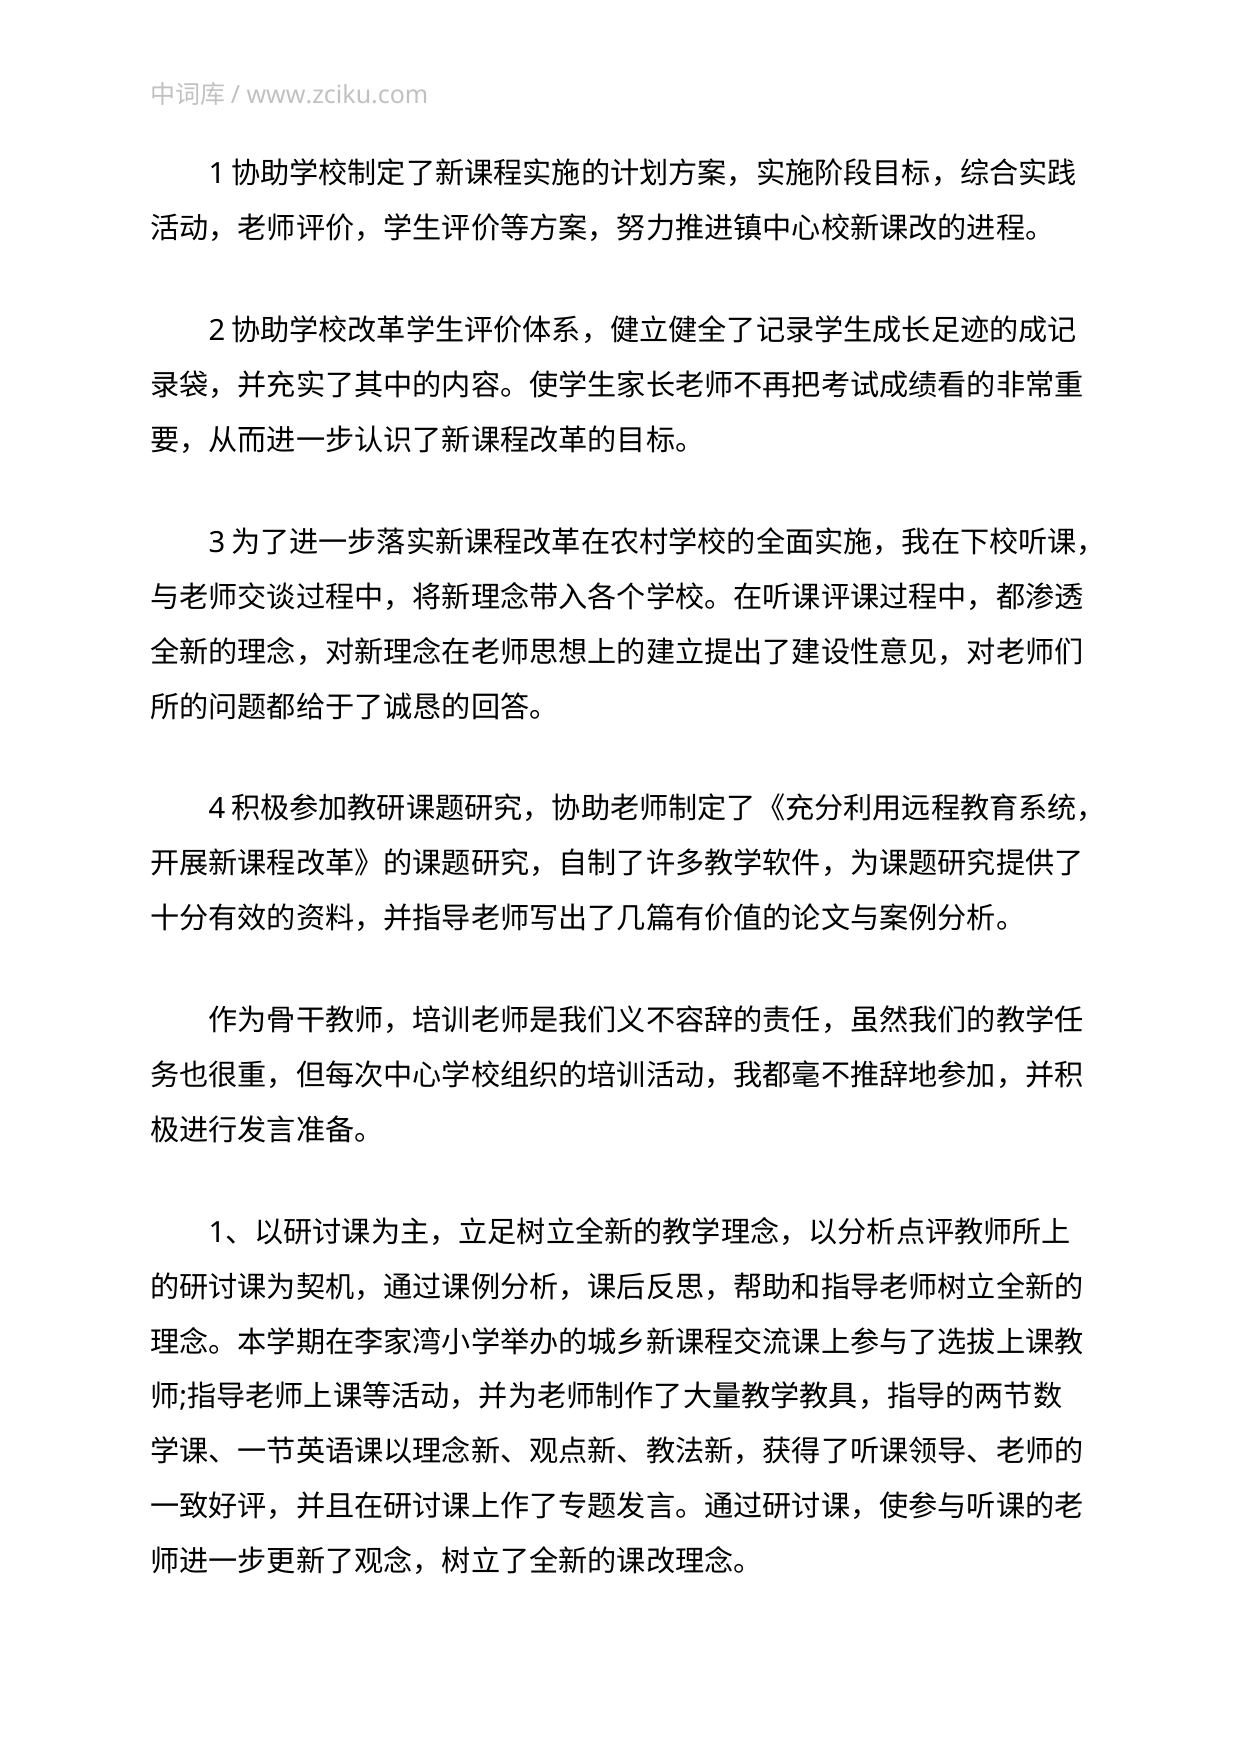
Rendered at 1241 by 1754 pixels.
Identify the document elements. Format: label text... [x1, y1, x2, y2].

text 1协助学校制定了新课程实施的计划方案，实施阶段目标，综合实践活动，老师评价，学生评价等方案，努力推进镇中心校新课改的进程。 [150, 150, 1090, 247]
text 1、以研讨课为主，立足树立全新的教学理念，以分析点评教师所上的研讨课为契机，通过课例分析，课后反思，帮助和指导老师树立全新的理念。本学期在李家湾小学举办的城乡新课程交流课上参与了选拔上课教师;指导老师上课等活动，并为老师制作了大量教学教具，指导的两节数学课、一节英语课以理念新、观点新、教法新，获得了听课领导、老师的一致好评，并且在研讨课上作了专题发言。通过研讨课，使参与听课的老师进一步更新了观念，树立了全新的课改理念。 [150, 1208, 1090, 1580]
text 4积极参加教研课题研究，协助老师制定了《充分利用远程教育系统，开展新课程改革》的课题研究，自制了许多教学软件，为课题研究提供了十分有效的资料，并指导老师写出了几篇有价值的论文与案例分析。 [150, 785, 1090, 937]
text 作为骨干教师，培训老师是我们义不容辞的责任，虽然我们的教学任务也很重，但每次中心学校组织的培训活动，我都毫不推辞地参加，并积极进行发言准备。 [150, 997, 1090, 1149]
text 2协助学校改革学生评价体系，健立健全了记录学生成长足迹的成记录袋，并充实了其中的内容。使学生家长老师不再把考试成绩看的非常重要，从而进一步认识了新课程改革的目标。 [150, 307, 1090, 459]
text 3为了进一步落实新课程改革在农村学校的全面实施，我在下校听课，与老师交谈过程中，将新理念带入各个学校。在听课评课过程中，都渗透全新的理念，对新理念在老师思想上的建立提出了建设性意见，对老师们所的问题都给于了诚恳的回答。 [150, 518, 1090, 726]
